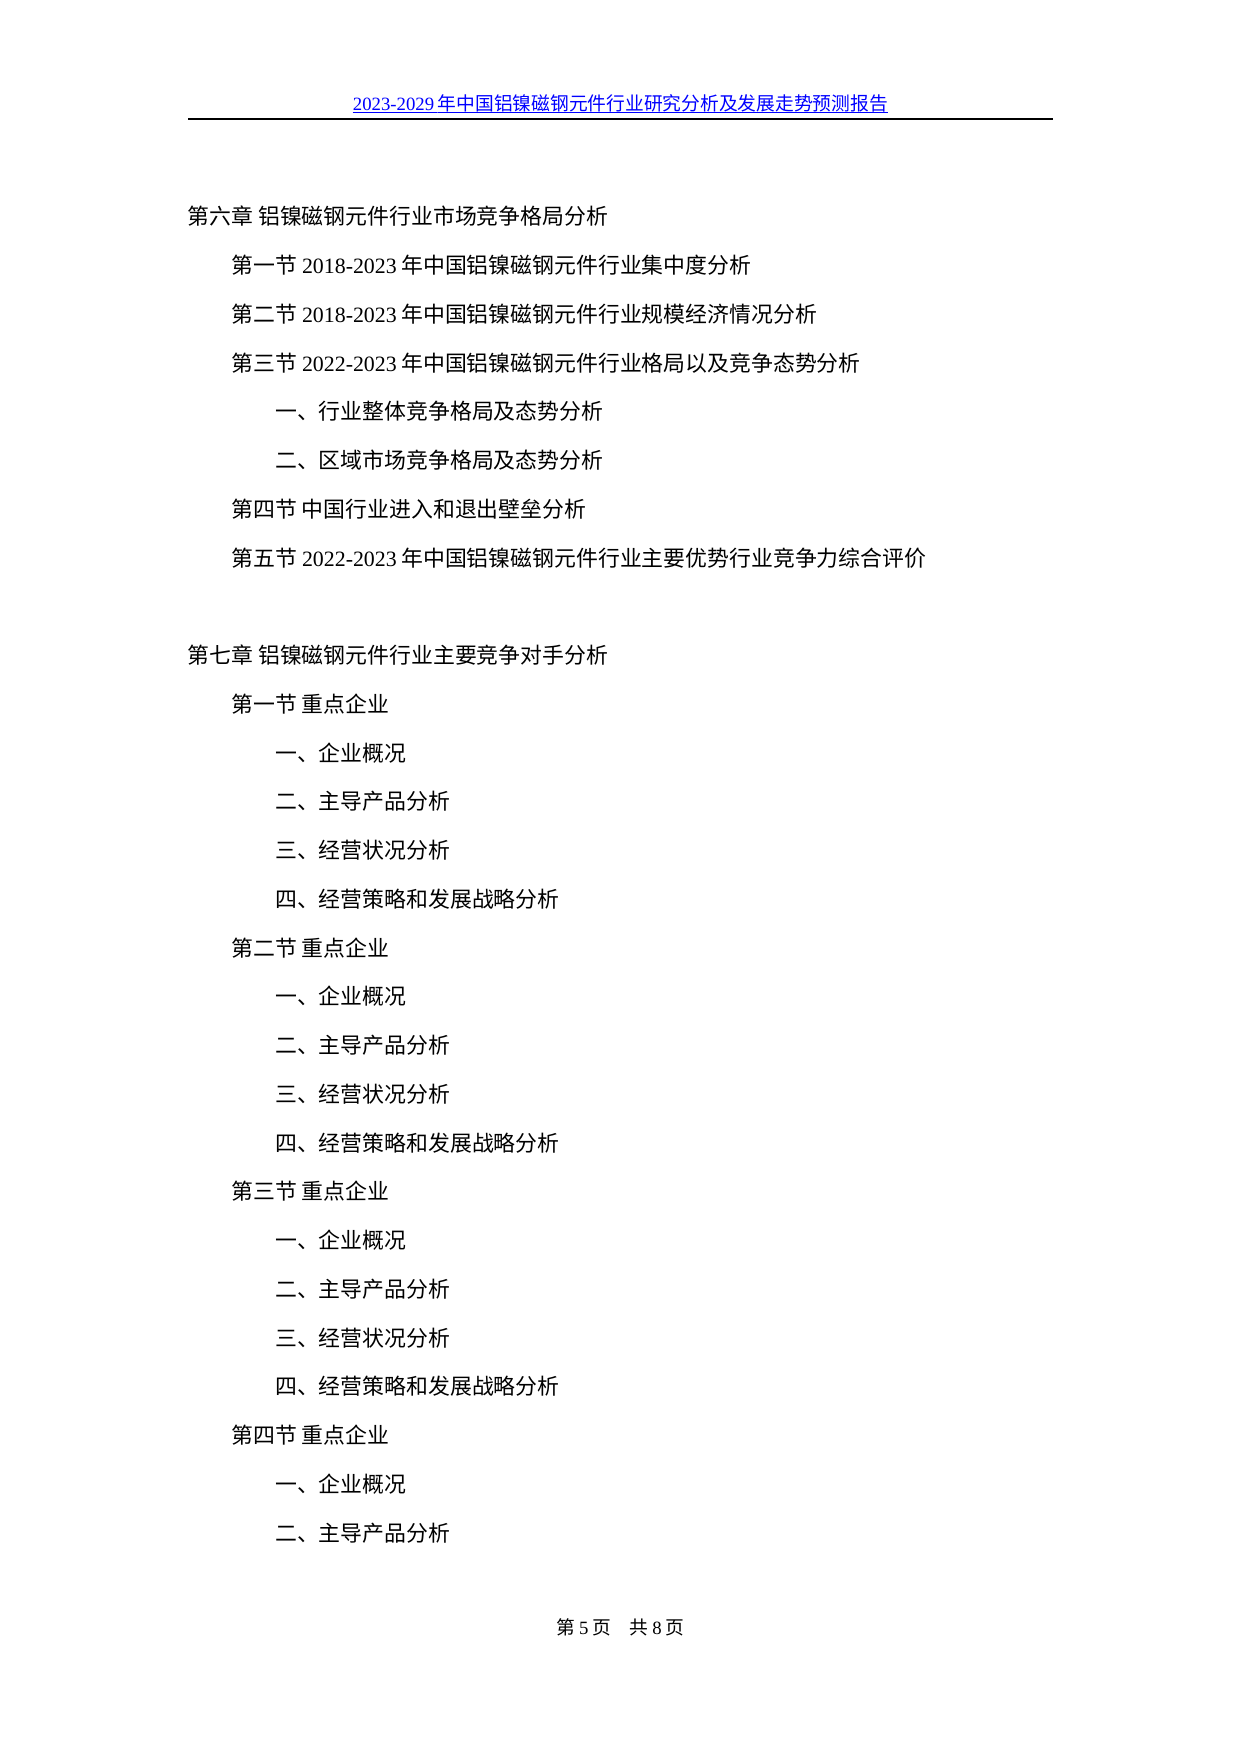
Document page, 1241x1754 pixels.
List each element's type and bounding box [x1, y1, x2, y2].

text [187, 150, 1053, 1548]
